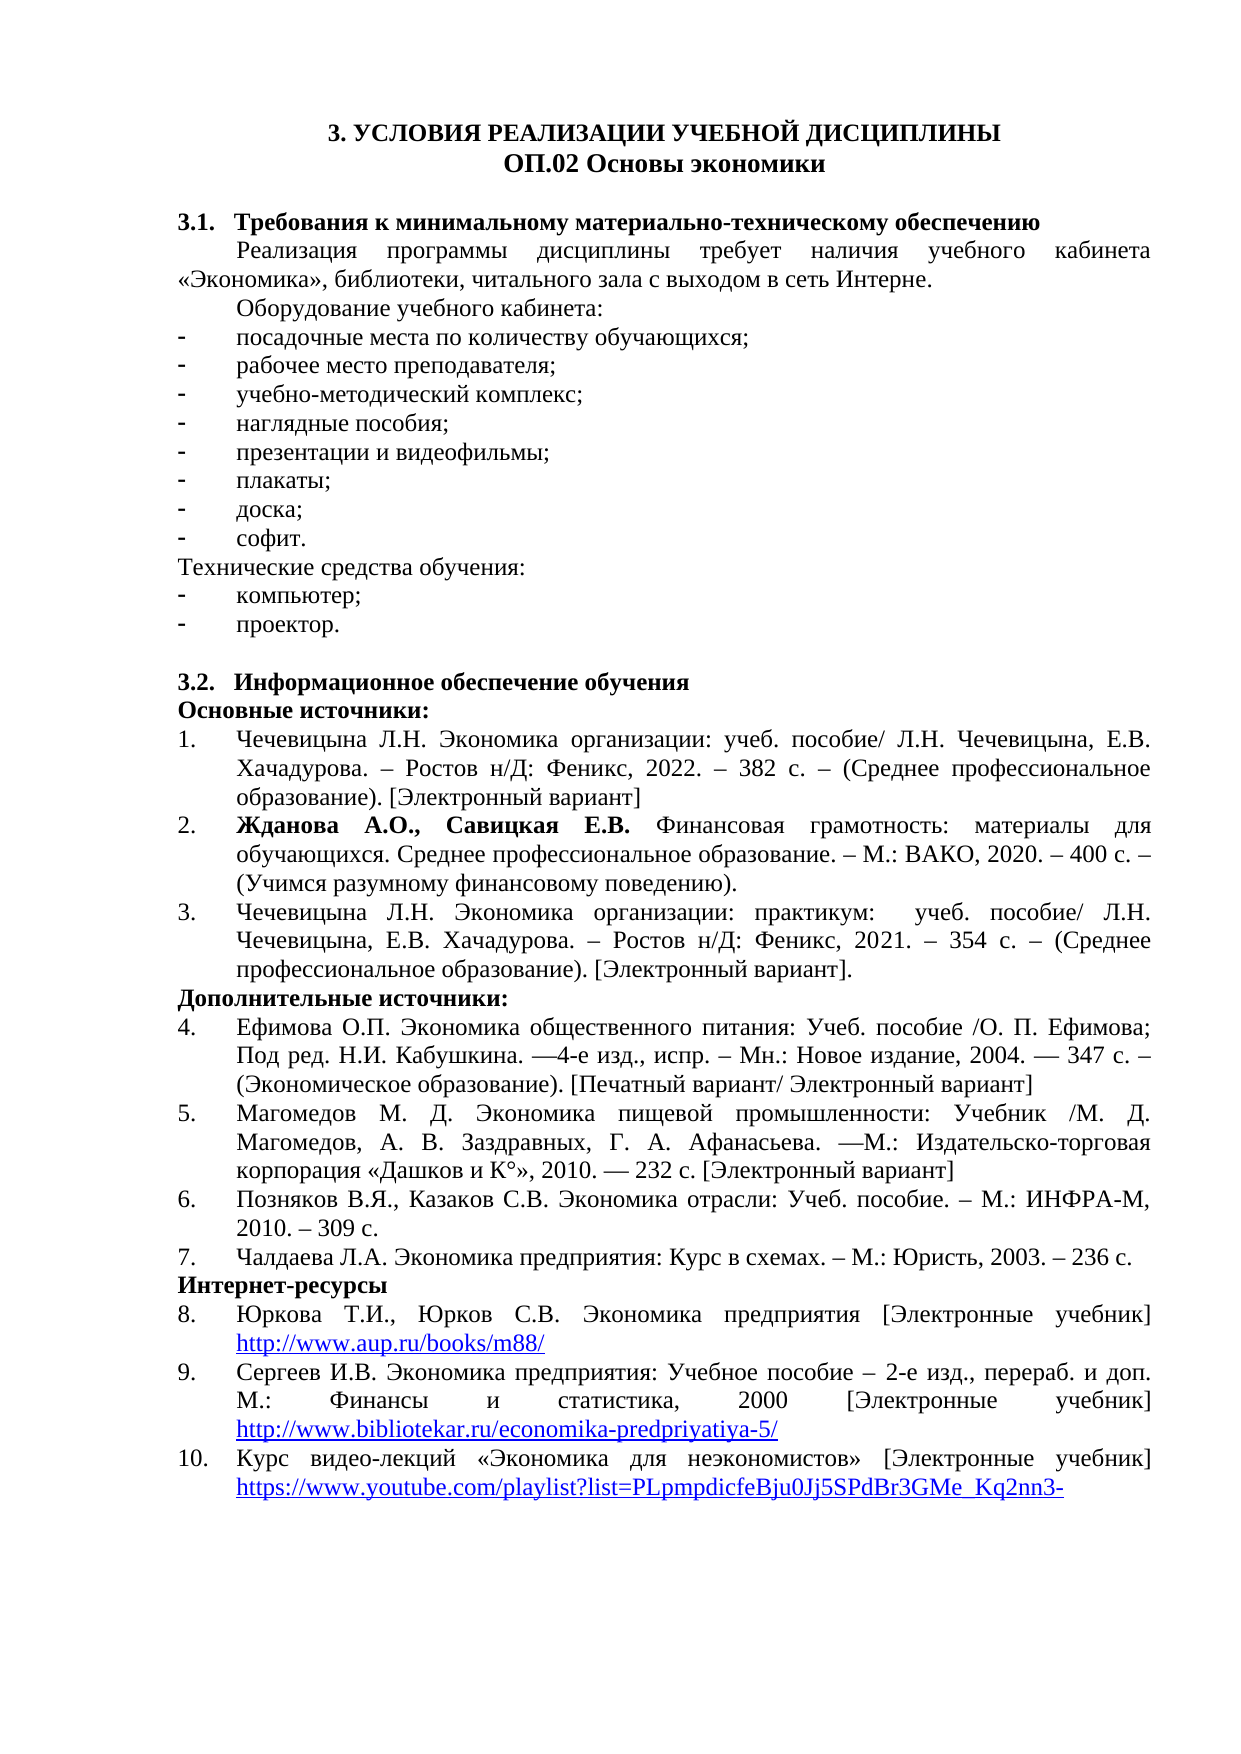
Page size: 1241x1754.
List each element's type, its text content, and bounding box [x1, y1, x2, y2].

text Оборудование учебного кабинета: [177, 293, 1152, 322]
text Технические средства обучения: [177, 552, 1152, 581]
list наглядные пособия; [177, 408, 1152, 437]
list рабочее место преподавателя; [177, 351, 1152, 379]
text Интернет-ресурсы [177, 1271, 1152, 1299]
text Дополнительные источники: [177, 983, 1152, 1012]
list Магомедов М. Д. Экономика пищевой промышленности: Учебник /М. Д. Магомедов, А. В. Заздравных, Г. А. Афанасьева. —М.: Издательско-торговая корпорация «Дашков и К°», 2010. — 232 с. [Электронный вариант] [177, 1098, 1152, 1184]
list компьютер; [177, 581, 1152, 609]
list проектор. [177, 609, 1152, 638]
subtitle 3.2. Информационное обеспечение обучения [177, 667, 1152, 696]
text 3. условия реализации УЧЕБНОЙ ДИСЦИПЛИНЫ [177, 118, 1152, 147]
list Чалдаева Л.А. Экономика предприятия: Курс в схемах. – М.: Юристь, 2003. – 236 с. [177, 1242, 1152, 1271]
list Курс видео-лекций «Экономика для неэкономистов» [Электронные учебник] https://www.youtube.com/playlist?list=PLpmpdicfeBju0Jj5SPdBr3GMe_Kq2nn3- [177, 1443, 1152, 1501]
list Сергеев И.В. Экономика предприятия: Учебное пособие – 2-е изд., перераб. и доп. М.: Финансы и статистика, 2000 [Электронные учебник] http://www.bibliotekar.ru/economika-predpriyatiya-5/ [177, 1357, 1152, 1443]
list софит. [177, 523, 1152, 552]
list Юркова Т.И., Юрков С.В. Экономика предприятия [Электронные учебник] http://www.aup.ru/books/m88/ [177, 1299, 1152, 1357]
list Жданова А.О., Савицкая Е.В. Финансовая грамотность: материалы для обучающихся. Среднее профессиональное образование. – М.: ВАКО, 2020. – 400 с. – (Учимся разумному финансовому поведению). [177, 811, 1152, 897]
list плакаты; [177, 466, 1152, 494]
text 3.1. Требования к минимальному материально-техническому обеспечению [177, 207, 1152, 236]
list Чечевицына Л.Н. Экономика организации: практикум: учеб. пособие/ Л.Н. Чечевицына, Е.В. Хачадурова. – Ростов н/Д: Феникс, 2021. – 354 с. – (Среднее профессиональное образование). [Электронный вариант]. [177, 897, 1152, 983]
list учебно-методический комплекс; [177, 379, 1152, 408]
list Чечевицына Л.Н. Экономика организации: учеб. пособие/ Л.Н. Чечевицына, Е.В. Хачадурова. – Ростов н/Д: Феникс, 2022. – 382 с. – (Среднее профессиональное образование). [Электронный вариант] [177, 724, 1152, 811]
list Позняков В.Я., Казаков С.В. Экономика отрасли: Учеб. пособие. – М.: ИНФРА-М, 2010. – 309 с. [177, 1184, 1152, 1242]
list доска; [177, 494, 1152, 523]
text ОП.02 Основы экономики [177, 147, 1152, 178]
list Ефимова О.П. Экономика общественного питания: Учеб. пособие /О. П. Ефимова; Под ред. Н.И. Кабушкина. —4-е изд., испр. – Мн.: Новое издание, 2004. — 347 с. – (Экономическое образование). [Печатный вариант/ Электронный вариант] [177, 1012, 1152, 1098]
text Основные источники: [177, 696, 1152, 724]
list презентации и видеофильмы; [177, 437, 1152, 466]
text Реализация программы дисциплины требует наличия учебного кабинета «Экономика», библиотеки, читального зала с выходом в сеть Интерне. [177, 236, 1152, 293]
list посадочные места по количеству обучающихся; [177, 322, 1152, 351]
